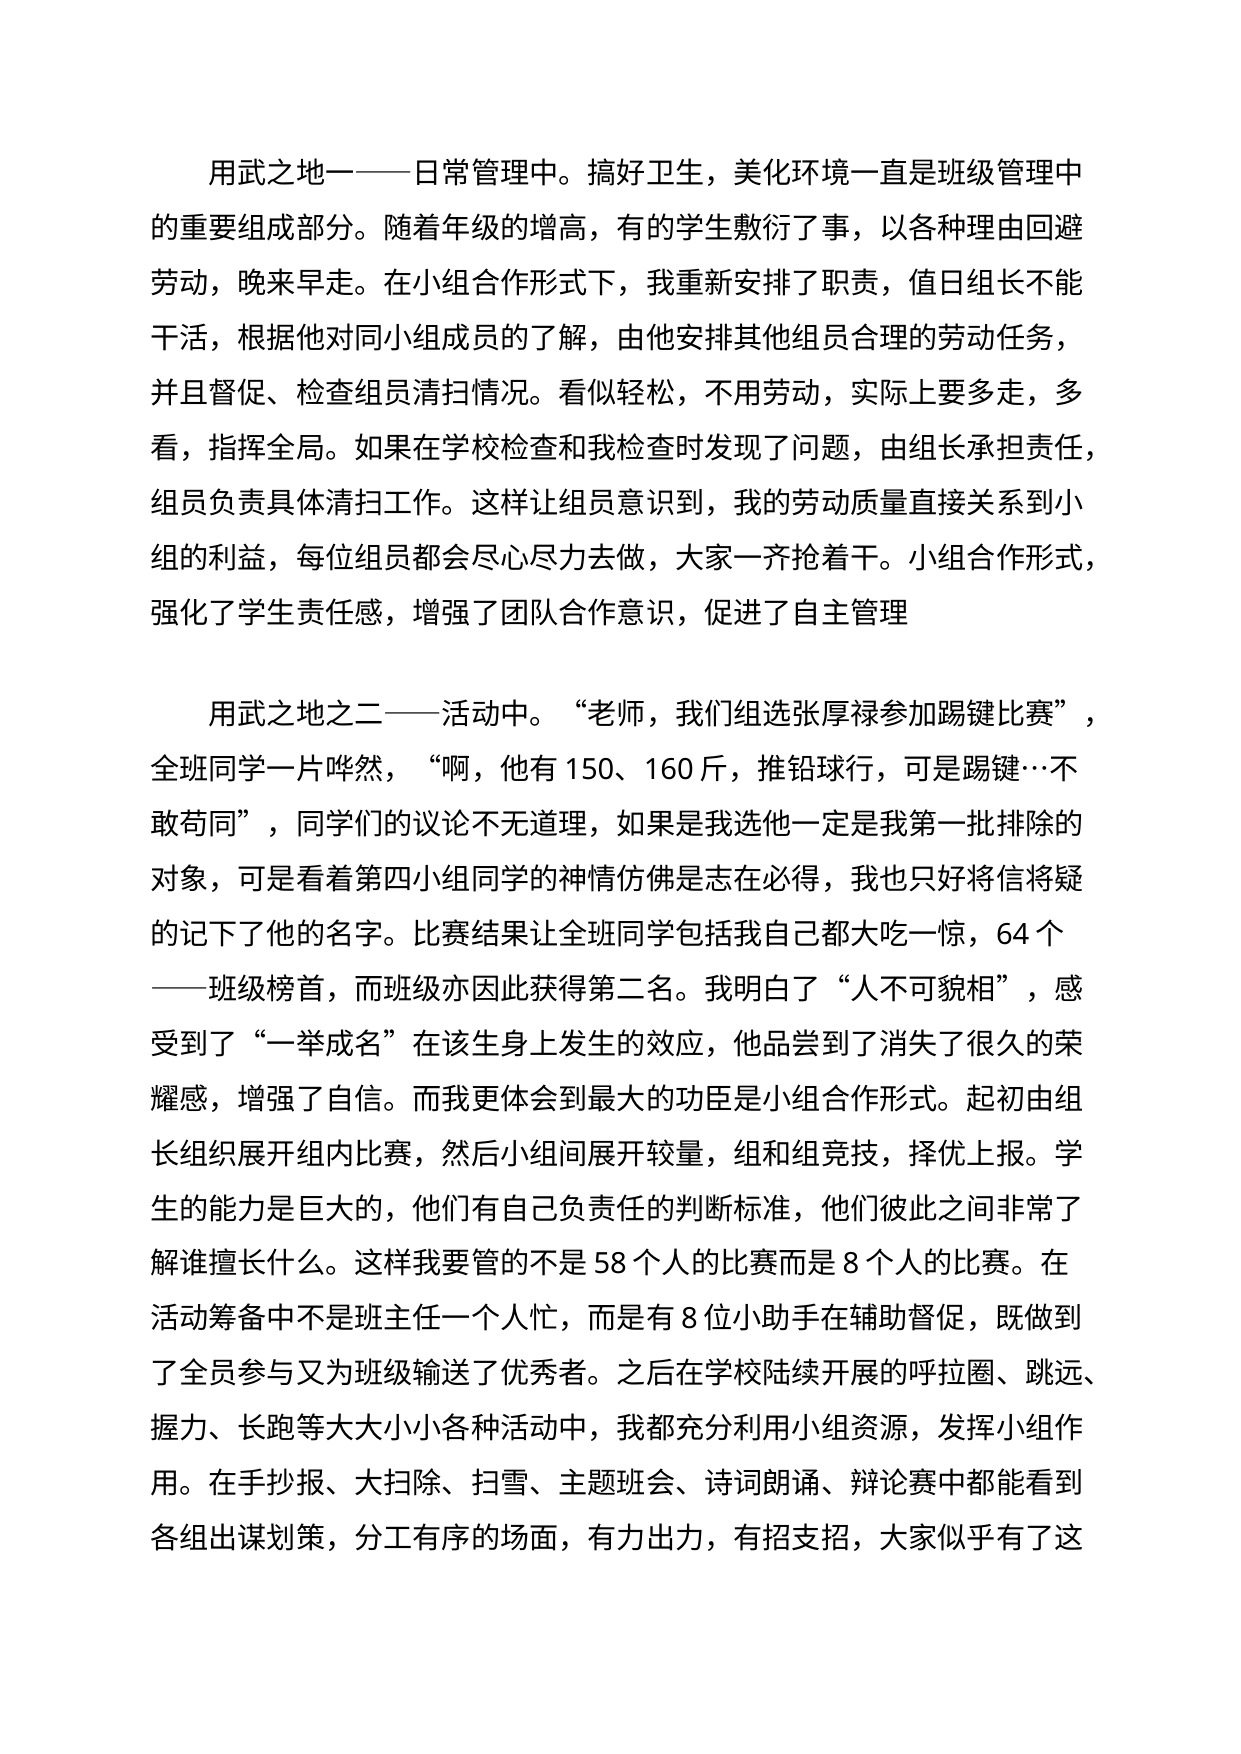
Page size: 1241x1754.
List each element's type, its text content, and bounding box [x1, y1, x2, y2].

text 用武之地一——日常管理中。搞好卫生，美化环境一直是班级管理中的重要组成部分。随着年级的增高，有的学生敷衍了事，以各种理由回避劳动，晚来早走。在小组合作形式下，我重新安排了职责，值日组长不能干活，根据他对同小组成员的了解，由他安排其他组员合理的劳动任务，并且督促、检查组员清扫情况。看似轻松，不用劳动，实际上要多走，多看，指挥全局。如果在学校检查和我检查时发现了问题，由组长承担责任，组员负责具体清扫工作。这样让组员意识到，我的劳动质量直接关系到小组的利益，每位组员都会尽心尽力去做，大家一齐抢着干。小组合作形式，强化了学生责任感，增强了团队合作意识，促进了自主管理 [150, 150, 1090, 631]
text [150, 691, 1090, 1557]
